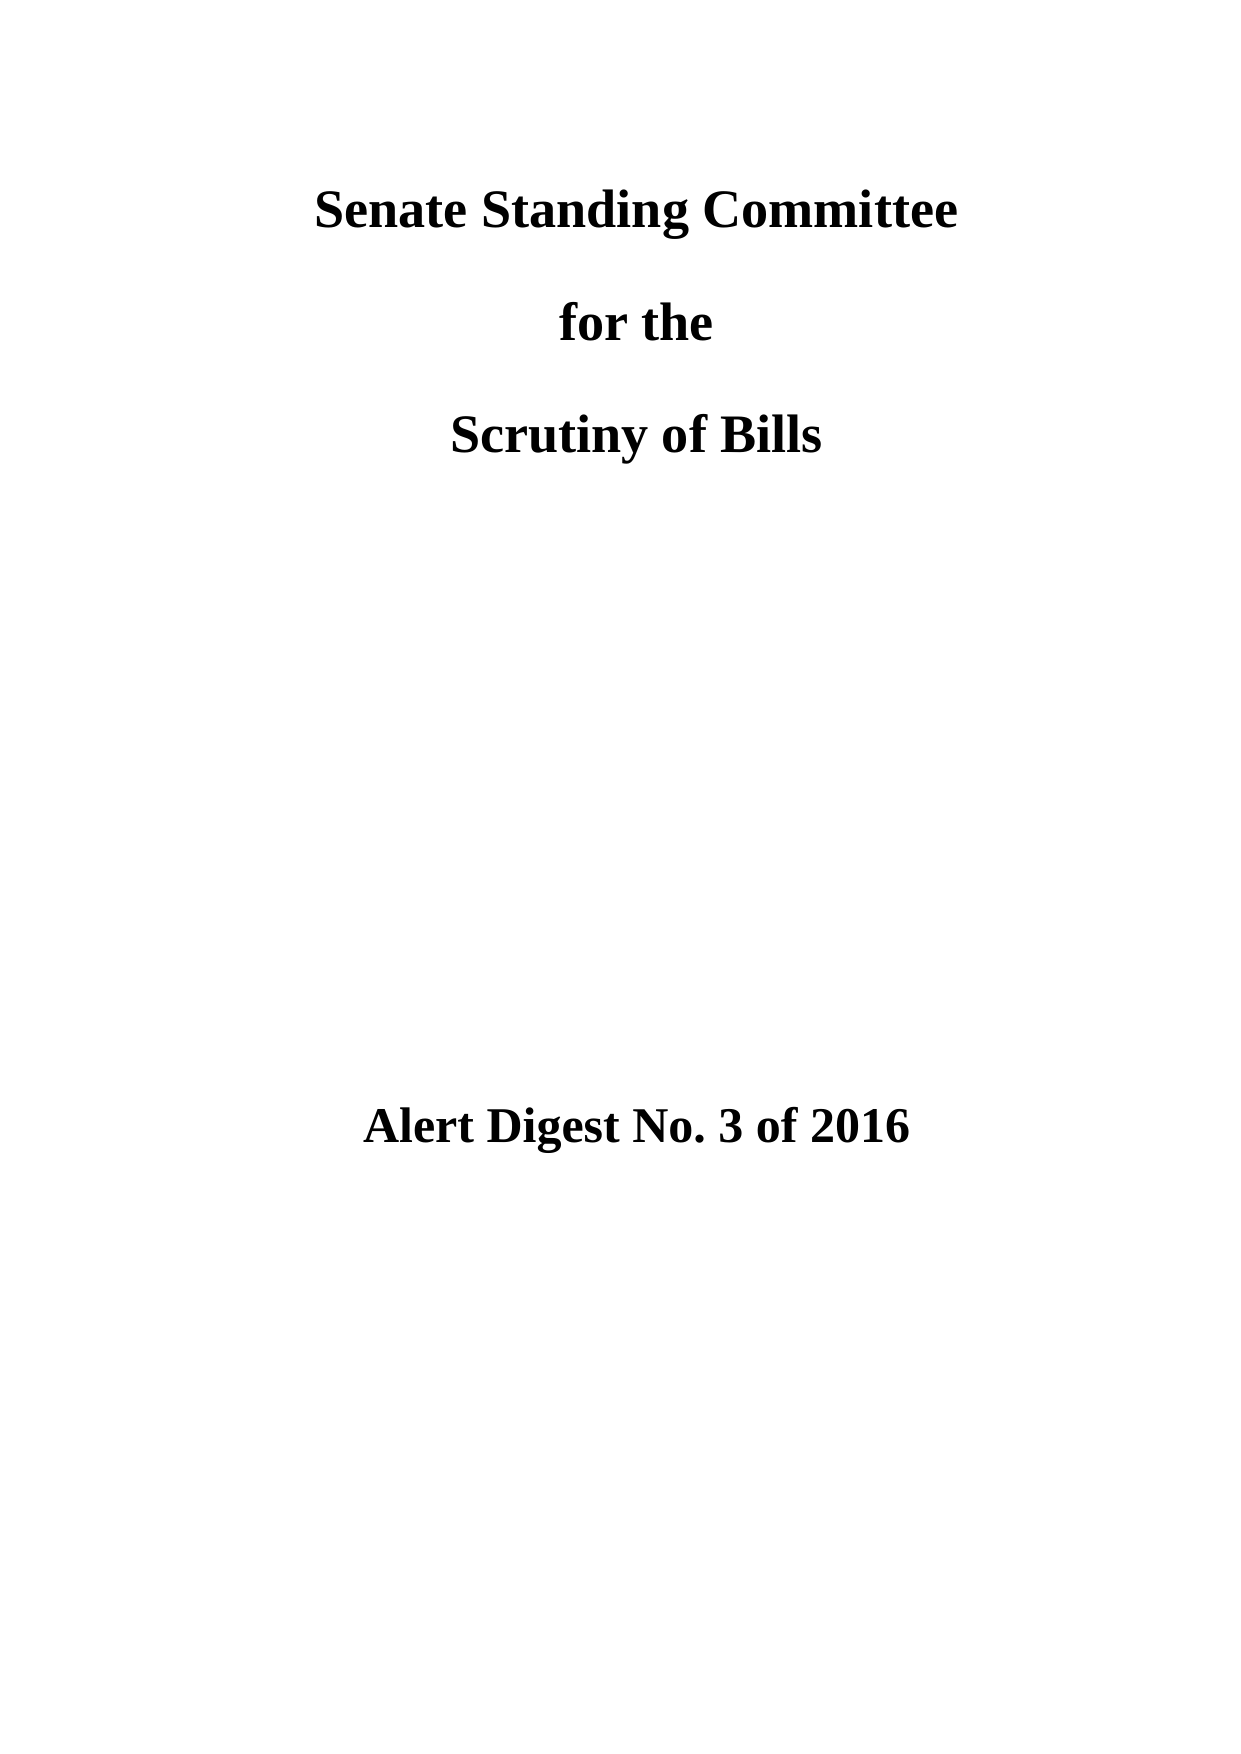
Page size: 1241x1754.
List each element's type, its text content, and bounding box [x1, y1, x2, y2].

text Senate Standing Committee [210, 177, 1063, 239]
text for the [210, 289, 1063, 352]
text Scrutiny of Bills [210, 402, 1063, 464]
text Alert Digest No. 3 of 2016 [210, 1096, 1063, 1153]
